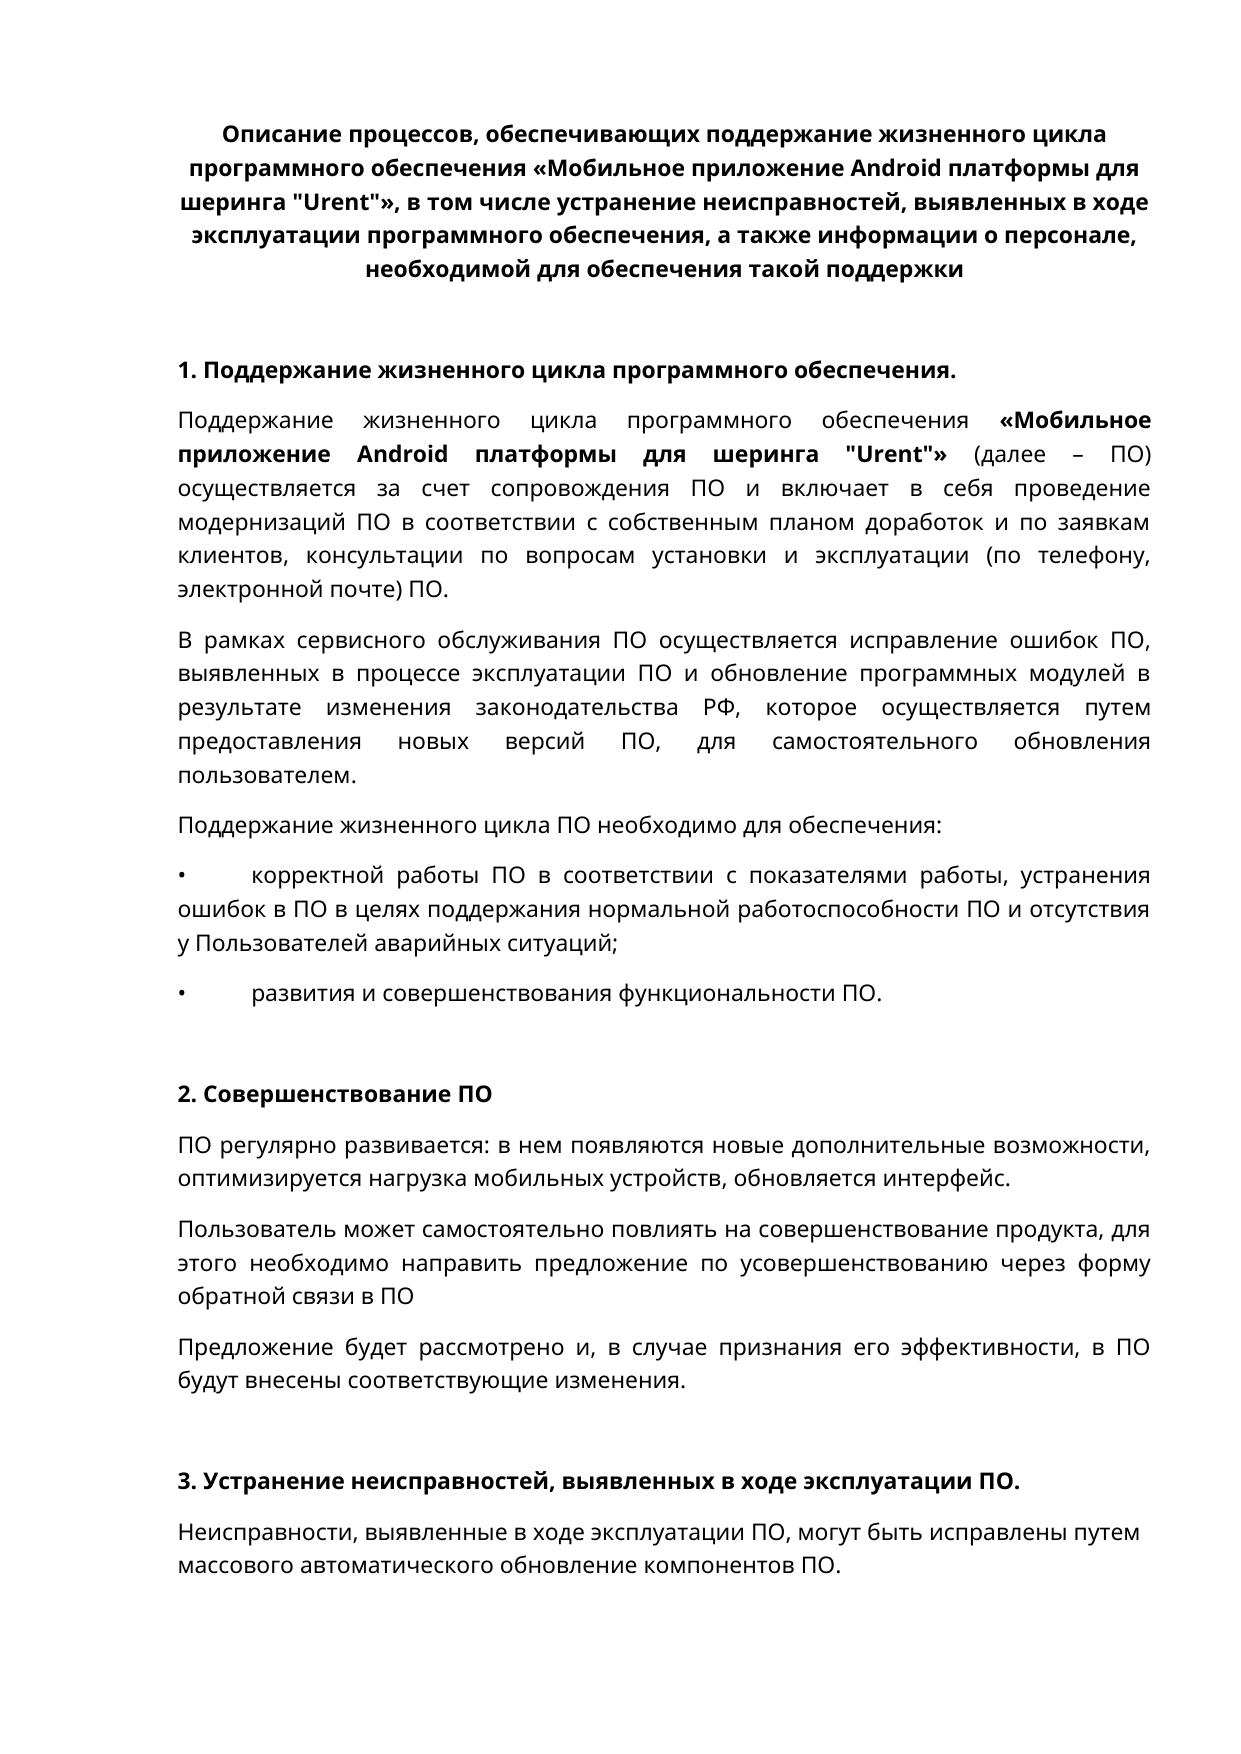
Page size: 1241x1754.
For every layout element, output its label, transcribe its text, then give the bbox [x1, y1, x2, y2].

text Поддержание жизненного цикла ПО необходимо для обеспечения: [177, 809, 1152, 840]
text 2. Совершенствование ПО [177, 1078, 1152, 1109]
text • развития и совершенствования функциональности ПО. [177, 977, 1152, 1008]
text • корректной работы ПО в соответствии с показателями работы, устранения ошибок в ПО в целях поддержания нормальной работоспособности ПО и отсутствия у Пользователей аварийных ситуаций; [177, 859, 1152, 958]
text 3. Устранение неисправностей, выявленных в ходе эксплуатации ПО. [177, 1465, 1152, 1496]
text Пользователь может самостоятельно повлиять на совершенствование продукта, для этого необходимо направить предложение по усовершенствованию через форму обратной связи в ПО [177, 1213, 1152, 1311]
text Предложение будет рассмотрено и, в случае признания его эффективности, в ПО будут внесены соответствующие изменения. [177, 1331, 1152, 1396]
text 1. Поддержание жизненного цикла программного обеспечения. [177, 354, 1152, 385]
text Неисправности, выявленные в ходе эксплуатации ПО, могут быть исправлены путем массового автоматического обновление компонентов ПО. [177, 1516, 1152, 1581]
text В рамках сервисного обслуживания ПО осуществляется исправление ошибок ПО, выявленных в процессе эксплуатации ПО и обновление программных модулей в результате изменения законодательства РФ, которое осуществляется путем предоставления новых версий ПО, для самостоятельного обновления пользователем. [177, 623, 1152, 790]
text Поддержание жизненного цикла программного обеспечения «Мобильное приложение Android платформы для шеринга "Urent"» (далее – ПО) осуществляется за счет сопровождения ПО и включает в себя проведение модернизаций ПО в соответствии с собственным планом доработок и по заявкам клиентов, консультации по вопросам установки и эксплуатации (по телефону, электронной почте) ПО. [177, 404, 1152, 604]
text ПО регулярно развивается: в нем появляются новые дополнительные возможности, оптимизируется нагрузка мобильных устройств, обновляется интерфейс. [177, 1128, 1152, 1193]
text Описание процессов, обеспечивающих поддержание жизненного цикла программного обеспечения «Мобильное приложение Android платформы для шеринга "Urent"», в том числе устранение неисправностей, выявленных в ходе эксплуатации программного обеспечения, а также информации о персонале, необходимой для обеспечения такой поддержки [177, 118, 1152, 284]
